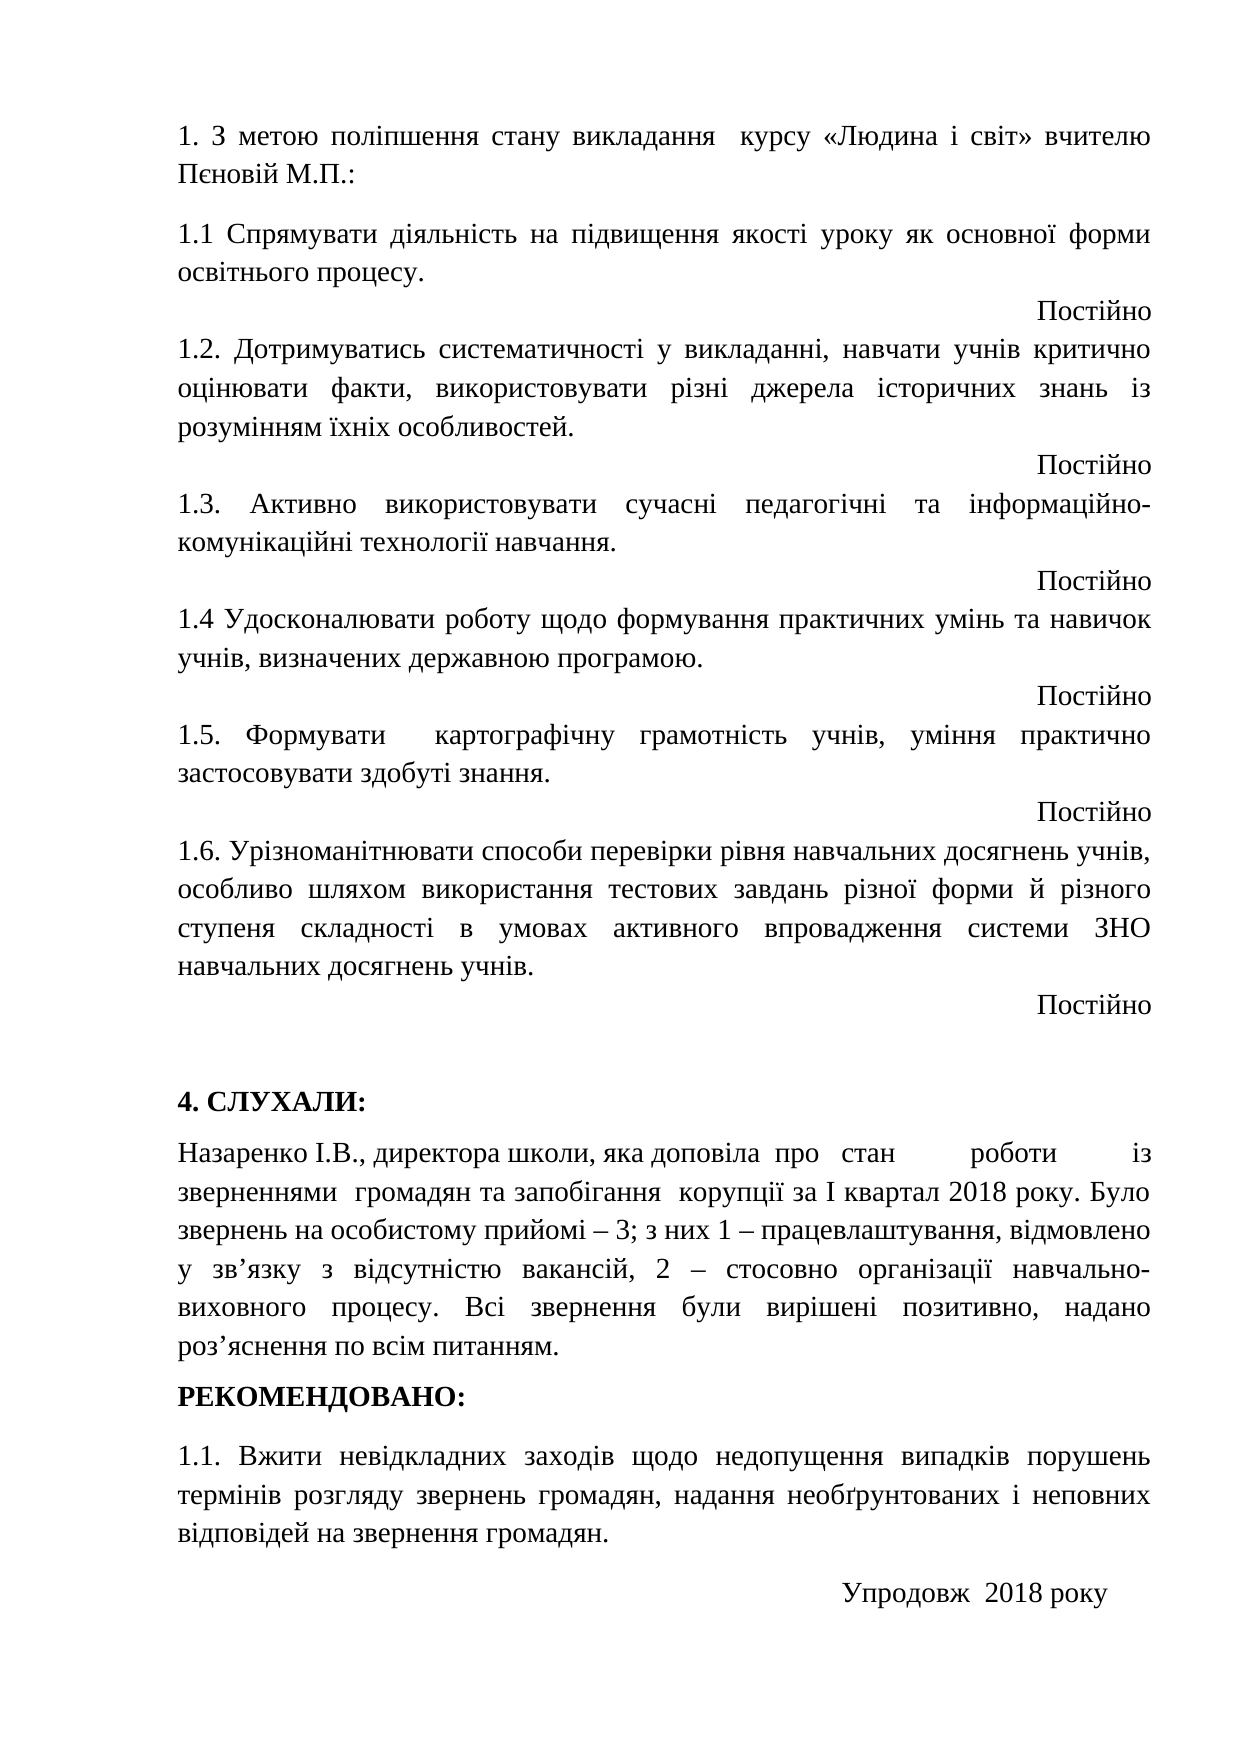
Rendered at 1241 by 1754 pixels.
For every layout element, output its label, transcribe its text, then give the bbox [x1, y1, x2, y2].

text Назаренко І.В., директора школи, яка доповіла про стан роботи із зверненнями громадян та запобігання корупції за І квартал 2018 року. Було звернень на особистому прийомі – 3; з них 1 – працевлаштування, відмовлено у зв’язку з відсутністю вакансій, 2 – стосовно організації навчально-виховного процесу. Всі звернення були вирішені позитивно, надано роз’яснення по всім питанням. [177, 1135, 1152, 1361]
text 1.6. Урізноманітнювати способи перевірки рівня навчальних досягнень учнів, особливо шляхом використання тестових завдань різної форми й різного ступеня складності в умовах активного впровадження системи ЗНО навчальних досягнень учнів. [177, 833, 1152, 982]
text 1.2. Дотримуватись систематичності у викладанні, навчати учнів критично оцінювати факти, використовувати різні джерела історичних знань із розумінням їхніх особливостей. [177, 332, 1152, 442]
text 1.3. Активно використовувати сучасні педагогічні та інформаційно-комунікаційні технології навчання. [177, 486, 1152, 558]
text РЕКОМЕНДОВАНО: [177, 1379, 1152, 1412]
text 1.1 Спрямувати діяльність на підвищення якості уроку як основної форми освітнього процесу. [177, 216, 1152, 288]
text 1.1. Вжити невідкладних заходів щодо недопущення випадків порушень термінів розгляду звернень громадян, надання необґрунтованих і неповних відповідей на звернення громадян. [177, 1438, 1152, 1549]
text Постійно [177, 563, 1152, 596]
text Постійно [177, 794, 1152, 828]
text Постійно [177, 447, 1152, 481]
text Постійно [252, 293, 1152, 327]
text 1. З метою поліпшення стану викладання курсу «Людина і світ» вчителю Пєновій М.П.: [177, 118, 1152, 190]
text 1.5. Формувати картографічну грамотність учнів, уміння практично застосовувати здобуті знання. [177, 717, 1152, 789]
text 4. СЛУХАЛИ: [177, 1084, 1152, 1118]
text Упродовж 2018 року [841, 1575, 1152, 1608]
text Постійно [767, 678, 1152, 712]
text Постійно [236, 987, 1152, 1020]
text 1.4 Удосконалювати роботу щодо формування практичних умінь та навичок учнів, визначених державною програмою. [177, 601, 1152, 673]
